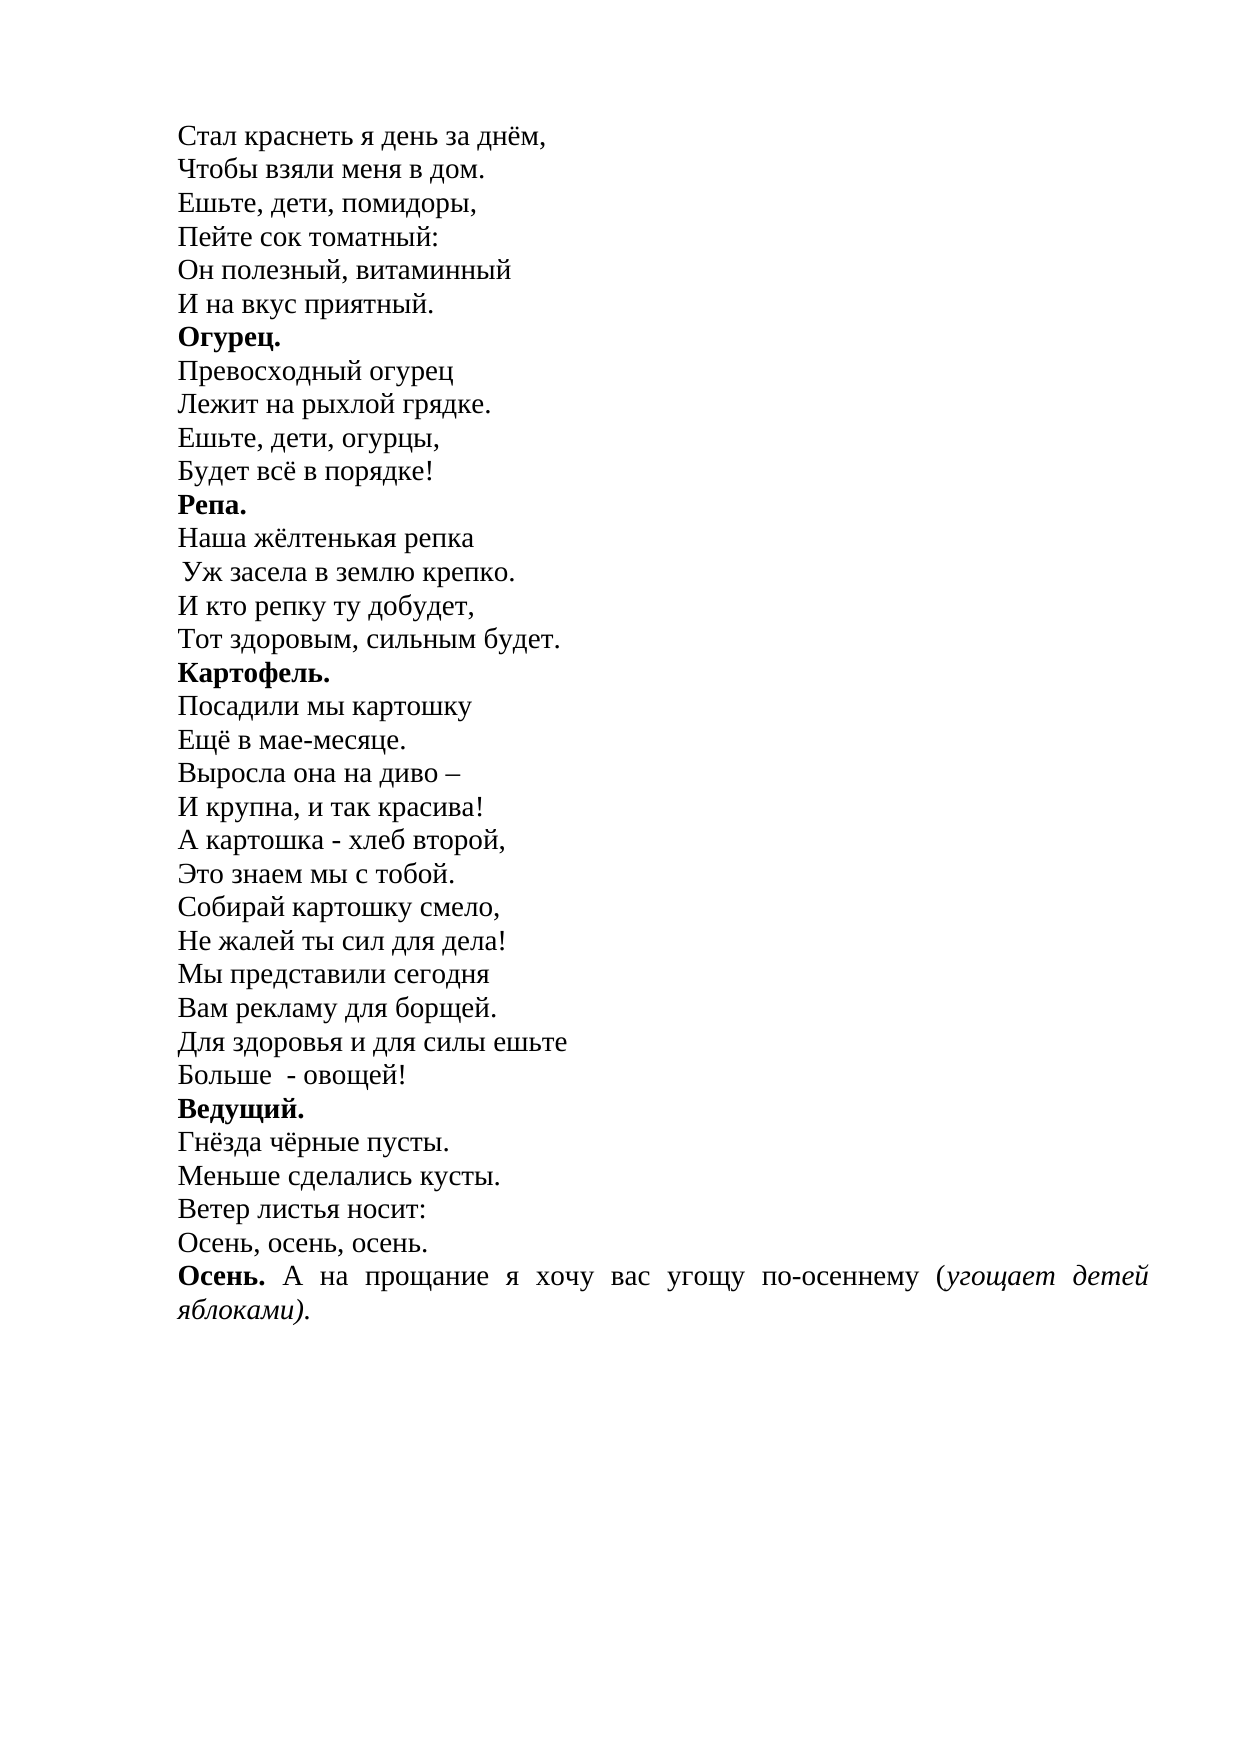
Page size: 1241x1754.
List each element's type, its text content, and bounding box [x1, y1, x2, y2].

text Это знаем мы с тобой. [177, 856, 1152, 889]
text Ветер листья носит: [177, 1191, 1152, 1225]
text Осень. А на прощание я хочу вас угощу по-осеннему (угощает детей яблоками). [177, 1258, 1152, 1326]
text Мы представили сегодня [177, 957, 1152, 990]
text Не жалей ты сил для дела! [177, 923, 1152, 957]
text Собирай картошку смело, [177, 889, 1152, 923]
text Гнёзда чёрные пусты. [177, 1124, 1152, 1158]
text Посадили мы картошку [177, 688, 1152, 722]
text Тот здоровым, сильным будет. [177, 621, 1152, 655]
text Ешьте, дети, огурцы, [177, 420, 1152, 453]
text Чтобы взяли меня в дом. [177, 152, 1152, 185]
text Больше - овощей! [177, 1057, 1152, 1091]
text Ешьте, дети, помидоры, [177, 185, 1152, 219]
text Уж засела в землю крепко. [177, 554, 1152, 588]
text Выросла она на диво – [177, 755, 1152, 789]
text Огурец. [177, 319, 1152, 353]
text Меньше сделались кусты. [177, 1158, 1152, 1191]
text И кто репку ту добудет, [177, 588, 1152, 621]
text Он полезный, витаминный [177, 252, 1152, 286]
text Осень, осень, осень. [177, 1225, 1152, 1258]
text Пейте сок томатный: [177, 219, 1152, 252]
text Вам рекламу для борщей. [177, 990, 1152, 1024]
text Для здоровья и для силы ешьте [177, 1024, 1152, 1057]
text Стал краснеть я день за днём, [177, 118, 1152, 152]
text А картошка - хлеб второй, [177, 822, 1152, 856]
text Картофель. [177, 655, 1152, 688]
text Ведущий. [177, 1091, 1152, 1124]
text Лежит на рыхлой грядке. [177, 386, 1152, 420]
text И на вкус приятный. [177, 286, 1152, 319]
text Наша жёлтенькая репка [177, 521, 1152, 554]
text Репа. [177, 487, 1152, 521]
text Превосходный огурец [177, 353, 1152, 386]
text Ещё в мае-месяце. [177, 722, 1152, 755]
text Будет всё в порядке! [177, 453, 1152, 487]
text И крупна, и так красива! [177, 789, 1152, 822]
